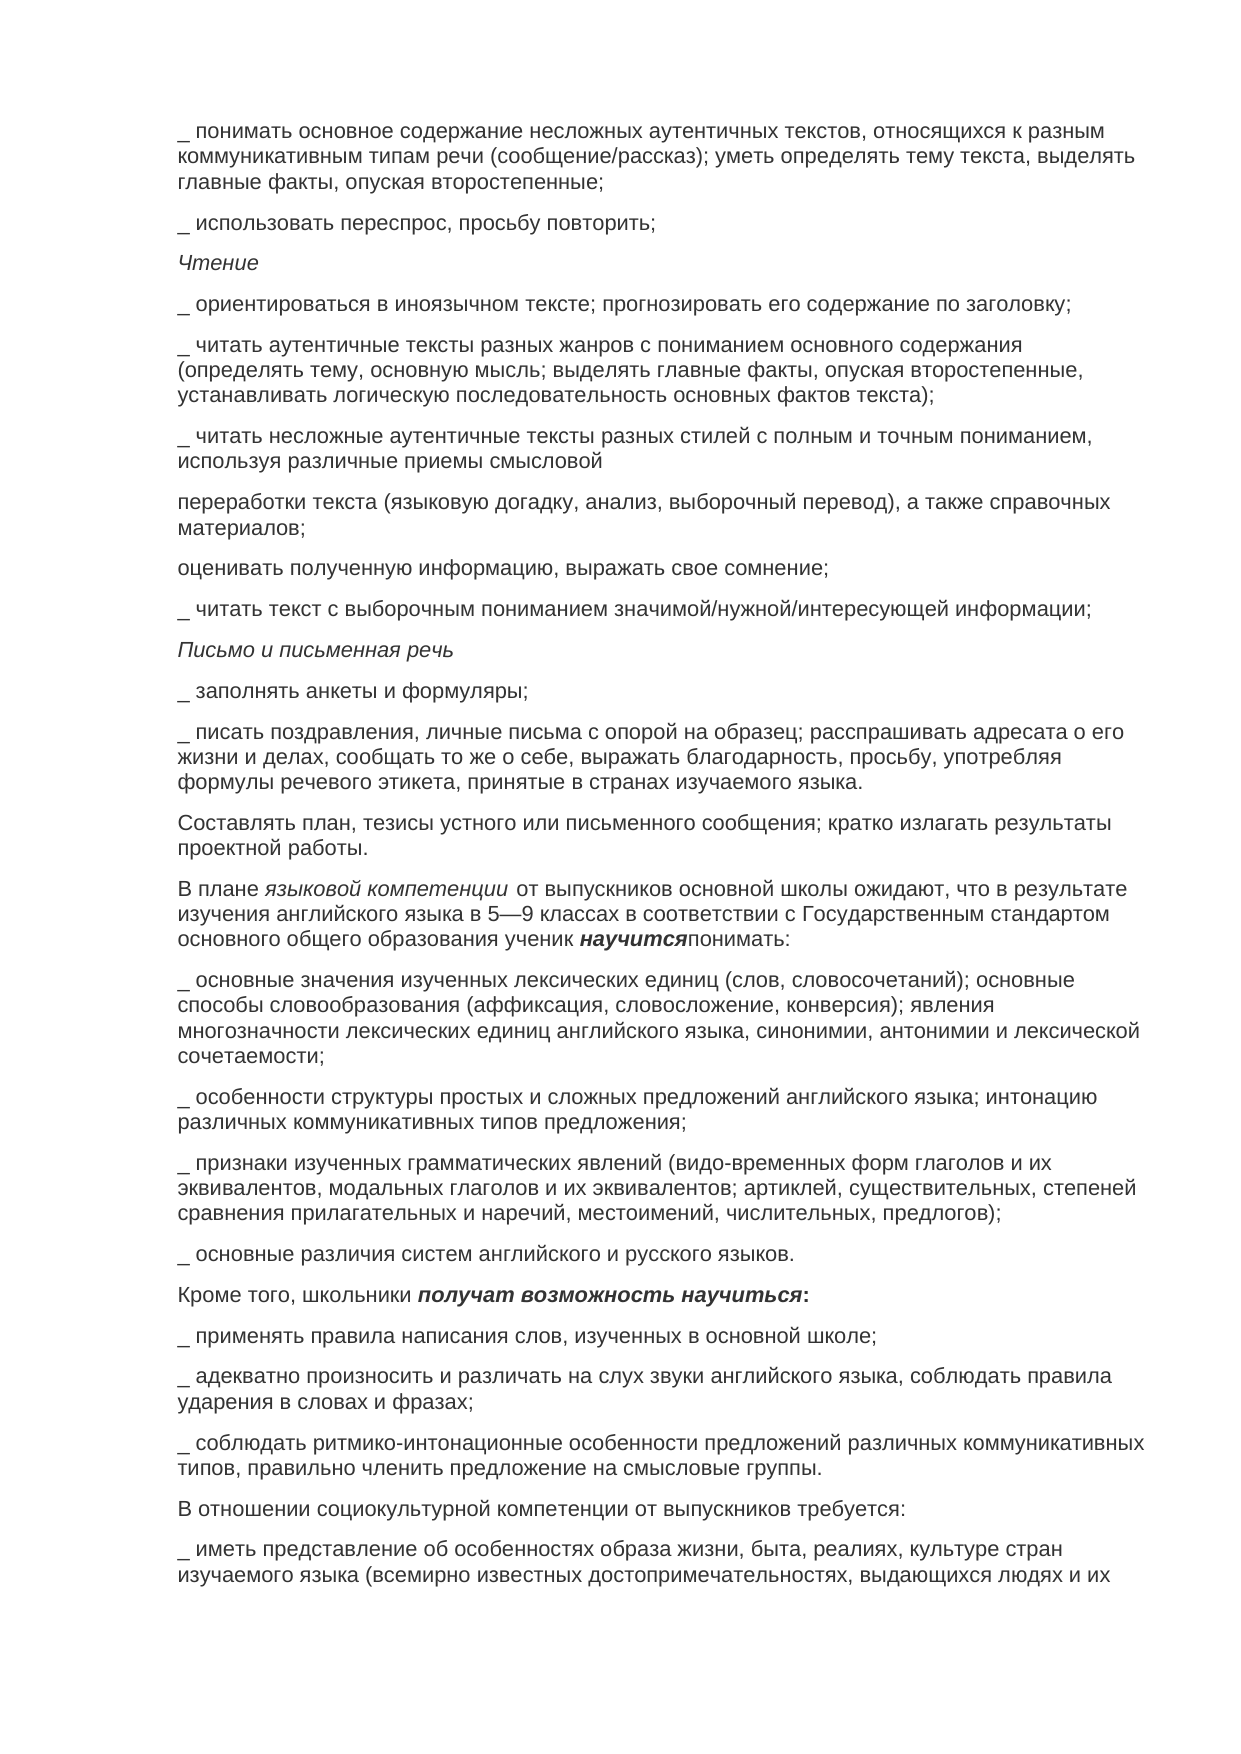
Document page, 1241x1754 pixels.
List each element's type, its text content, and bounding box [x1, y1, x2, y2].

text _ читать аутентичные тексты разных жанров с пониманием основного содержания (определять тему, основную мысль; выделять главные факты, опуская второстепенные, устанавливать логическую последовательность основных фактов текста); [177, 332, 1152, 407]
text переработки текста (языковую догадку, анализ, выборочный перевод), а также справочных материалов; [177, 489, 1152, 539]
text _ понимать основное содержание несложных аутентичных текстов, относящихся к разным коммуникативным типам речи (сообщение/рассказ); уметь определять тему текста, выделять главные факты, опуская второстепенные; [177, 118, 1152, 194]
text _ читать текст с выборочным пониманием значимой/нужной/интересующей информации; [177, 596, 1152, 621]
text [177, 1536, 1152, 1587]
text _ адекватно произносить и различать на слух звуки английского языка, соблюдать правила ударения в словах и фразах; [177, 1363, 1152, 1414]
text _ писать поздравления, личные письма с опорой на образец; расспрашивать адресата о его жизни и делах, сообщать то же о себе, выражать благодарность, просьбу, употребляя формулы речевого этикета, принятые в странах изучаемого языка. [177, 718, 1152, 794]
text _ использовать переспрос, просьбу повторить; [177, 209, 1152, 234]
text _ применять правила написания слов, изученных в основной школе; [177, 1322, 1152, 1348]
text _ соблюдать ритмико-интонационные особенности предложений различных коммуникативных типов, правильно членить предложение на смысловые группы. [177, 1429, 1152, 1480]
text _ основные различия систем английского и русского языков. [177, 1241, 1152, 1266]
text Составлять план, тезисы устного или письменного сообщения; кратко излагать результаты проектной работы. [177, 810, 1152, 860]
text _ ориентироваться в иноязычном тексте; прогнозировать его содержание по заголовку; [177, 291, 1152, 316]
text Письмо и письменная речь [177, 637, 1152, 662]
text Кроме того, школьники получат возможность научиться: [177, 1282, 1152, 1307]
text _ основные значения изученных лексических единиц (слов, словосочетаний); основные способы словообразования (аффиксация, словосложение, конверсия); явления многозначности лексических единиц английского языка, синонимии, антонимии и лексической сочетаемости; [177, 967, 1152, 1068]
text В отношении социокультурной компетенции от выпускников требуется: [177, 1495, 1152, 1521]
text _ особенности структуры простых и сложных предложений английского языка; интонацию различных коммуникативных типов предложения; [177, 1083, 1152, 1134]
text оценивать полученную информацию, выражать свое сомнение; [177, 555, 1152, 580]
text _ заполнять анкеты и формуляры; [177, 678, 1152, 703]
text В плане языковой компетенции от выпускников основной школы ожидают, что в результате изучения английского языка в 5—9 классах в соответствии с Государственным стандартом основного общего образования ученик научитсяпонимать: [177, 876, 1152, 951]
text Чтение [177, 250, 1152, 275]
text _ признаки изученных грамматических явлений (видо-временных форм глаголов и их эквивалентов, модальных глаголов и их эквивалентов; артиклей, существительных, степеней сравнения прилагательных и наречий, местоимений, числительных, предлогов); [177, 1149, 1152, 1225]
text _ читать несложные аутентичные тексты разных стилей с полным и точным пониманием, используя различные приемы смысловой [177, 423, 1152, 473]
